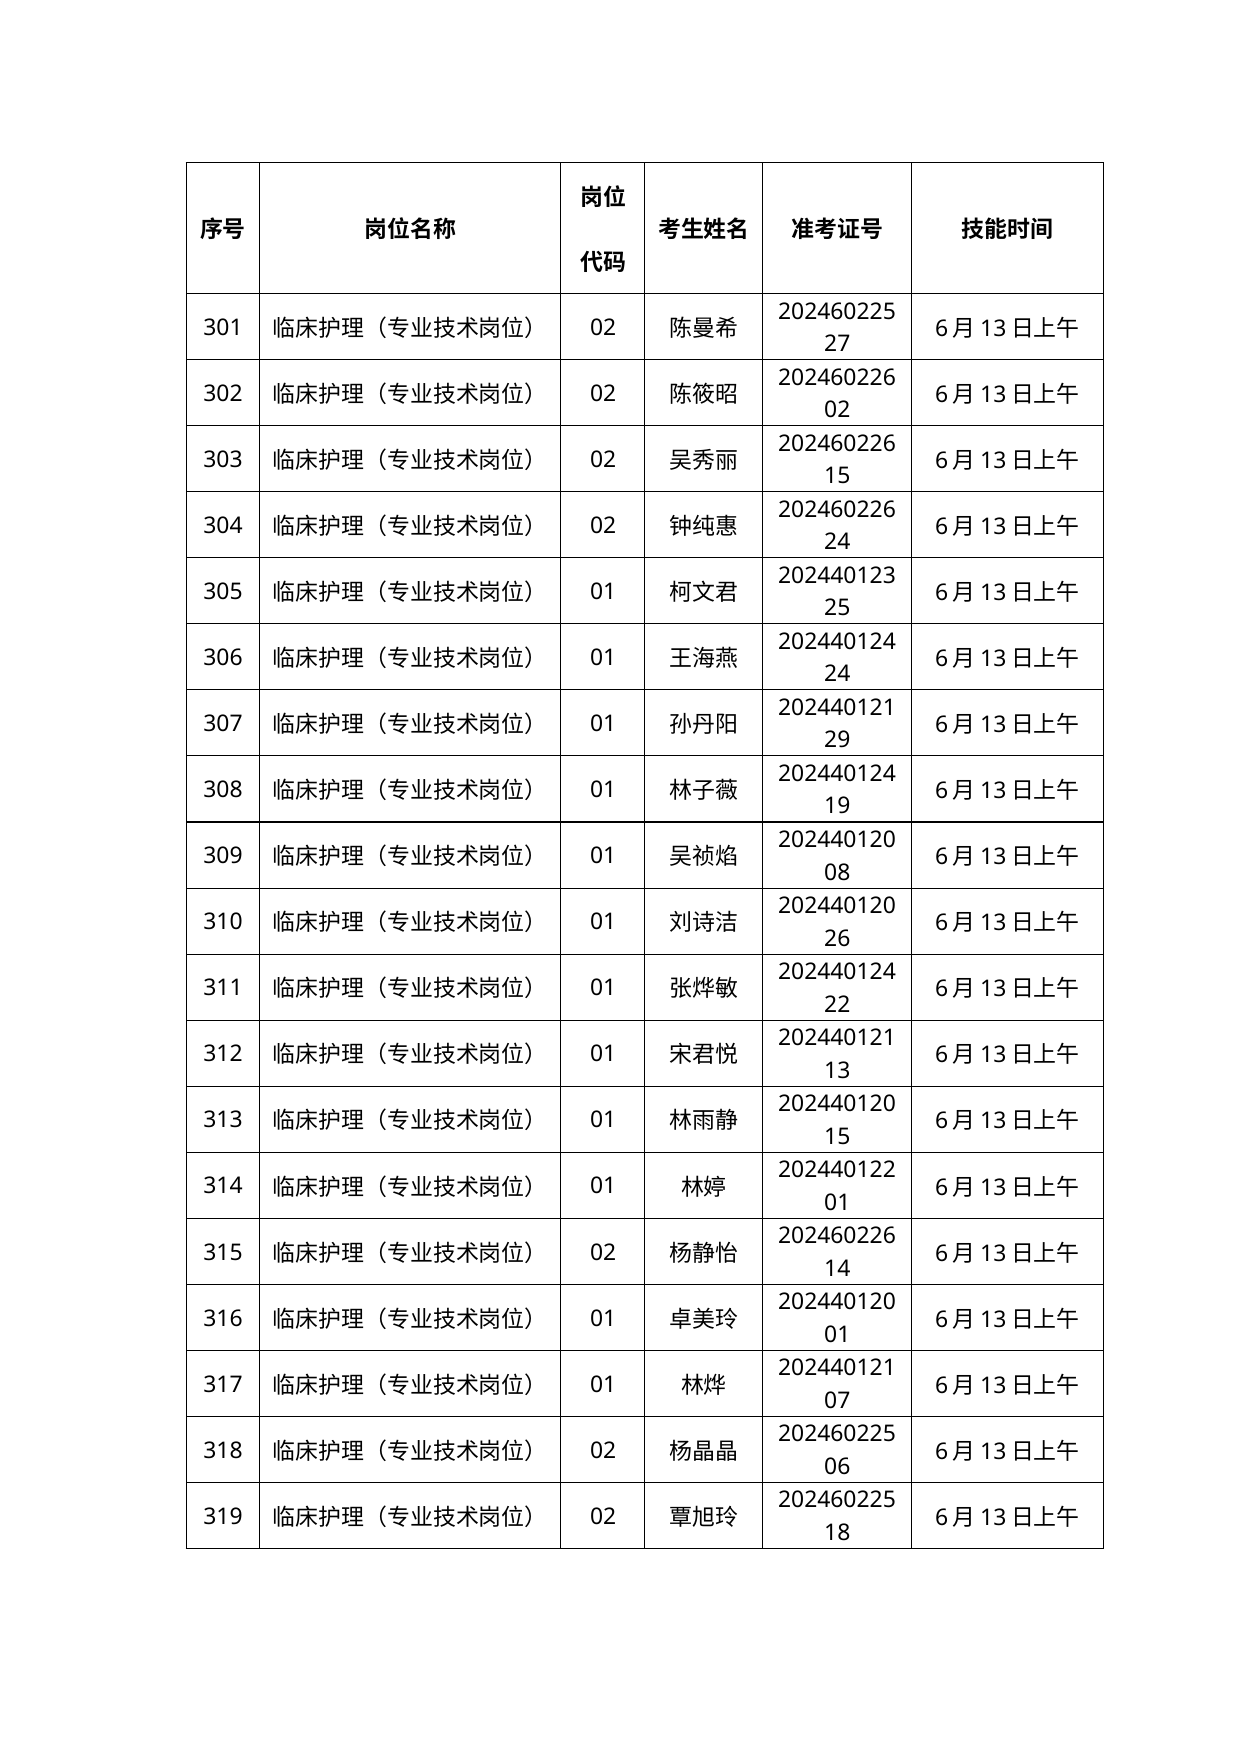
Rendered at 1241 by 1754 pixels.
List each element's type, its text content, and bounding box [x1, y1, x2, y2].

table_cell 308 [187, 756, 259, 821]
table_cell 临床护理（专业技术岗位） [260, 955, 560, 1019]
table_cell 20246022506 [763, 1417, 911, 1482]
table_cell 01 [561, 955, 644, 1019]
table_cell 6月13日上午 [912, 558, 1103, 623]
table_cell 临床护理（专业技术岗位） [260, 558, 560, 623]
table_cell 临床护理（专业技术岗位） [260, 492, 560, 557]
table_cell 02 [561, 492, 644, 557]
table_cell 306 [187, 624, 259, 689]
table_header 技能时间 [912, 163, 1103, 293]
table_cell 313 [187, 1087, 259, 1152]
table_cell 01 [561, 690, 644, 755]
table_cell 临床护理（专业技术岗位） [260, 1483, 560, 1548]
table_cell 301 [187, 294, 259, 359]
table_cell 20244012107 [763, 1351, 911, 1416]
table_cell 6月13日上午 [912, 955, 1103, 1019]
table_cell 01 [561, 1087, 644, 1152]
table_cell 20244012419 [763, 756, 911, 821]
table_cell 20246022614 [763, 1219, 911, 1284]
table_cell 20244012001 [763, 1285, 911, 1350]
table_cell 02 [561, 1417, 644, 1482]
table_cell 杨静怡 [645, 1219, 762, 1284]
table_cell 6月13日上午 [912, 1219, 1103, 1284]
table_cell 吴秀丽 [645, 426, 762, 491]
table_cell 临床护理（专业技术岗位） [260, 690, 560, 755]
table_cell 临床护理（专业技术岗位） [260, 756, 560, 821]
table_cell 6月13日上午 [912, 294, 1103, 359]
table_cell 临床护理（专业技术岗位） [260, 1417, 560, 1482]
table_cell 6月13日上午 [912, 1483, 1103, 1548]
table_cell 6月13日上午 [912, 1087, 1103, 1152]
table_cell 20244012129 [763, 690, 911, 755]
table_cell 305 [187, 558, 259, 623]
table_cell 6月13日上午 [912, 1417, 1103, 1482]
table_cell 临床护理（专业技术岗位） [260, 1285, 560, 1350]
table_cell 刘诗洁 [645, 889, 762, 953]
table_cell 319 [187, 1483, 259, 1548]
table_cell 314 [187, 1153, 259, 1218]
table_cell 01 [561, 756, 644, 821]
table_cell 6月13日上午 [912, 624, 1103, 689]
table_header 岗位名称 [260, 163, 560, 293]
table_cell 宋君悦 [645, 1021, 762, 1086]
table_cell 临床护理（专业技术岗位） [260, 1153, 560, 1218]
table_header 序号 [187, 163, 259, 293]
table_cell 20244012113 [763, 1021, 911, 1086]
table_cell 临床护理（专业技术岗位） [260, 1219, 560, 1284]
table_cell 临床护理（专业技术岗位） [260, 889, 560, 953]
table_cell 01 [561, 823, 644, 887]
table_cell 临床护理（专业技术岗位） [260, 1087, 560, 1152]
table_cell 王海燕 [645, 624, 762, 689]
table_cell 临床护理（专业技术岗位） [260, 294, 560, 359]
table_cell 02 [561, 294, 644, 359]
table_cell 01 [561, 1021, 644, 1086]
table_cell 01 [561, 558, 644, 623]
table_cell 6月13日上午 [912, 1021, 1103, 1086]
table_cell 20244012026 [763, 889, 911, 953]
table_cell 317 [187, 1351, 259, 1416]
table_cell 312 [187, 1021, 259, 1086]
table_cell 01 [561, 1351, 644, 1416]
table_cell 6月13日上午 [912, 426, 1103, 491]
table_cell 6月13日上午 [912, 492, 1103, 557]
table_cell 307 [187, 690, 259, 755]
table_cell 6月13日上午 [912, 360, 1103, 425]
table_cell 01 [561, 624, 644, 689]
table_cell 柯文君 [645, 558, 762, 623]
table_cell 钟纯惠 [645, 492, 762, 557]
table_cell 林婷 [645, 1153, 762, 1218]
table_header 岗位代码 [561, 163, 644, 293]
table_cell 316 [187, 1285, 259, 1350]
table_cell 6月13日上午 [912, 690, 1103, 755]
table_cell 吴祯焰 [645, 823, 762, 887]
table_cell 20244012008 [763, 823, 911, 887]
table_cell 6月13日上午 [912, 1351, 1103, 1416]
table_cell 6月13日上午 [912, 1153, 1103, 1218]
table_cell 林子薇 [645, 756, 762, 821]
table_cell 01 [561, 1153, 644, 1218]
table_cell 02 [561, 1483, 644, 1548]
table_cell 311 [187, 955, 259, 1019]
table_cell 临床护理（专业技术岗位） [260, 1021, 560, 1086]
table_cell 6月13日上午 [912, 1285, 1103, 1350]
table_cell 02 [561, 426, 644, 491]
table_cell 林雨静 [645, 1087, 762, 1152]
table_cell 张烨敏 [645, 955, 762, 1019]
table_cell 20244012201 [763, 1153, 911, 1218]
table_cell 临床护理（专业技术岗位） [260, 624, 560, 689]
table_cell 覃旭玲 [645, 1483, 762, 1548]
table_cell 6月13日上午 [912, 756, 1103, 821]
table_cell 6月13日上午 [912, 889, 1103, 953]
table_cell 20244012325 [763, 558, 911, 623]
table_cell 20244012424 [763, 624, 911, 689]
table_cell 318 [187, 1417, 259, 1482]
table_cell 310 [187, 889, 259, 953]
table_cell 01 [561, 889, 644, 953]
table_cell 临床护理（专业技术岗位） [260, 360, 560, 425]
table_cell 309 [187, 823, 259, 887]
table_cell 临床护理（专业技术岗位） [260, 823, 560, 887]
table_cell 孙丹阳 [645, 690, 762, 755]
table_cell 20246022527 [763, 294, 911, 359]
table_cell 20246022615 [763, 426, 911, 491]
table_cell 临床护理（专业技术岗位） [260, 1351, 560, 1416]
table_cell 315 [187, 1219, 259, 1284]
table_cell 302 [187, 360, 259, 425]
table_header 考生姓名 [645, 163, 762, 293]
table_cell 林烨 [645, 1351, 762, 1416]
table_cell 02 [561, 1219, 644, 1284]
table_cell 杨晶晶 [645, 1417, 762, 1482]
table_cell 卓美玲 [645, 1285, 762, 1350]
table_cell 20246022624 [763, 492, 911, 557]
table_cell 02 [561, 360, 644, 425]
table_cell 陈曼希 [645, 294, 762, 359]
table_cell 304 [187, 492, 259, 557]
table_cell 303 [187, 426, 259, 491]
table_header 准考证号 [763, 163, 911, 293]
table_cell 20246022518 [763, 1483, 911, 1548]
table_cell 6月13日上午 [912, 823, 1103, 887]
table_cell 20244012015 [763, 1087, 911, 1152]
table_cell 临床护理（专业技术岗位） [260, 426, 560, 491]
table_cell 20246022602 [763, 360, 911, 425]
table_cell 01 [561, 1285, 644, 1350]
table_cell 20244012422 [763, 955, 911, 1019]
table_cell 陈筱昭 [645, 360, 762, 425]
